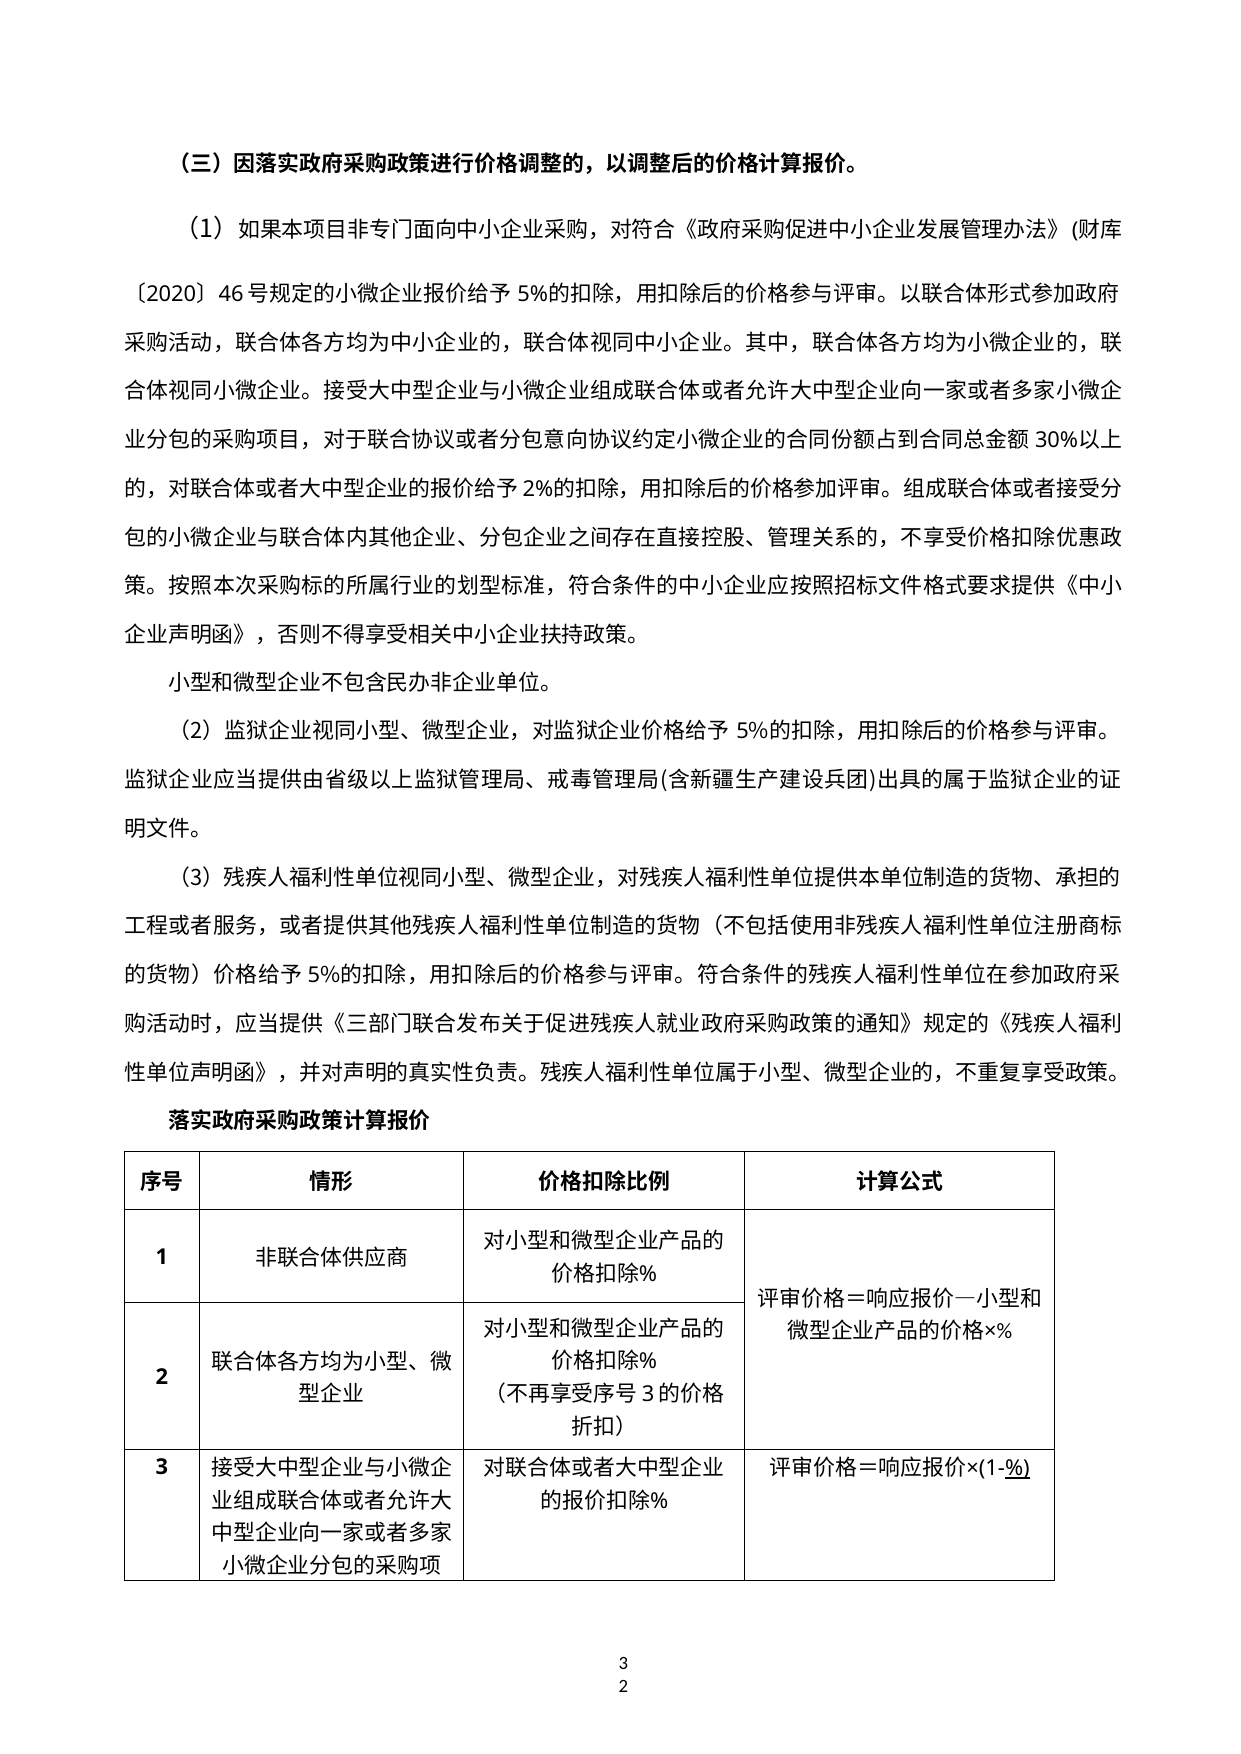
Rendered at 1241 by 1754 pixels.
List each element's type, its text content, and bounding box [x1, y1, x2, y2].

text 落实政府采购政策计算报价 [124, 1102, 1122, 1135]
text （1）如果本项目非专门面向中小企业采购，对符合《政府采购促进中小企业发展管理办法》(财库〔2020〕46号规定的小微企业报价给予5%的扣除，用扣除后的价格参与评审。以联合体形式参加政府采购活动，联合体各方均为中小企业的，联合体视同中小企业。其中，联合体各方均为小微企业的，联合体视同小微企业。接受大中型企业与小微企业组成联合体或者允许大中型企业向一家或者多家小微企业分包的采购项目，对于联合协议或者分包意向协议约定小微企业的合同份额占到合同总金额 30%以上的，对联合体或者大中型企业的报价给予2%的扣除，用扣除后的价格参加评审。组成联合体或者接受分包的小微企业与联合体内其他企业、分包企业之间存在直接控股、管理关系的，不享受价格扣除优惠政策。按照本次采购标的所属行业的划型标准，符合条件的中小企业应按照招标文件格式要求提供《中小企业声明函》，否则不得享受相关中小企业扶持政策。 [124, 194, 1122, 649]
table_cell 非联合体供应商 [200, 1210, 463, 1302]
table_cell 1 [125, 1210, 199, 1302]
table_cell 评审价格＝响应报价×(1-%) [745, 1450, 1054, 1580]
table_cell 联合体各方均为小型、微型企业 [200, 1303, 463, 1449]
table_cell 对联合体或者大中型企业的报价扣除% [464, 1450, 744, 1580]
text 小型和微型企业不包含民办非企业单位。 [124, 665, 1122, 697]
table_cell 对小型和微型企业产品的价格扣除% （不再享受序号3的价格折扣） [464, 1303, 744, 1449]
table_cell 2 [125, 1303, 199, 1449]
text （三）因落实政府采购政策进行价格调整的，以调整后的价格计算报价。 [124, 146, 1122, 178]
table_header 计算公式 [745, 1152, 1054, 1209]
table_cell 对小型和微型企业产品的价格扣除% [464, 1210, 744, 1302]
text （2）监狱企业视同小型、微型企业，对监狱企业价格给予5%的扣除，用扣除后的价格参与评审。监狱企业应当提供由省级以上监狱管理局、戒毒管理局(含新疆生产建设兵团)出具的属于监狱企业的证明文件。 [124, 713, 1122, 843]
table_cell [200, 1450, 463, 1580]
table_header 价格扣除比例 [464, 1152, 744, 1209]
table_cell 评审价格＝响应报价—小型和微型企业产品的价格×% [745, 1210, 1054, 1449]
table_cell 3 [125, 1450, 199, 1580]
table_header 序号 [125, 1152, 199, 1209]
text （3）残疾人福利性单位视同小型、微型企业，对残疾人福利性单位提供本单位制造的货物、承担的工程或者服务，或者提供其他残疾人福利性单位制造的货物（不包括使用非残疾人福利性单位注册商标的货物）价格给予5%的扣除，用扣除后的价格参与评审。符合条件的残疾人福利性单位在参加政府采购活动时，应当提供《三部门联合发布关于促进残疾人就业政府采购政策的通知》规定的《残疾人福利性单位声明函》，并对声明的真实性负责。残疾人福利性单位属于小型、微型企业的，不重复享受政策。 [124, 859, 1122, 1087]
table_header 情形 [200, 1152, 463, 1209]
